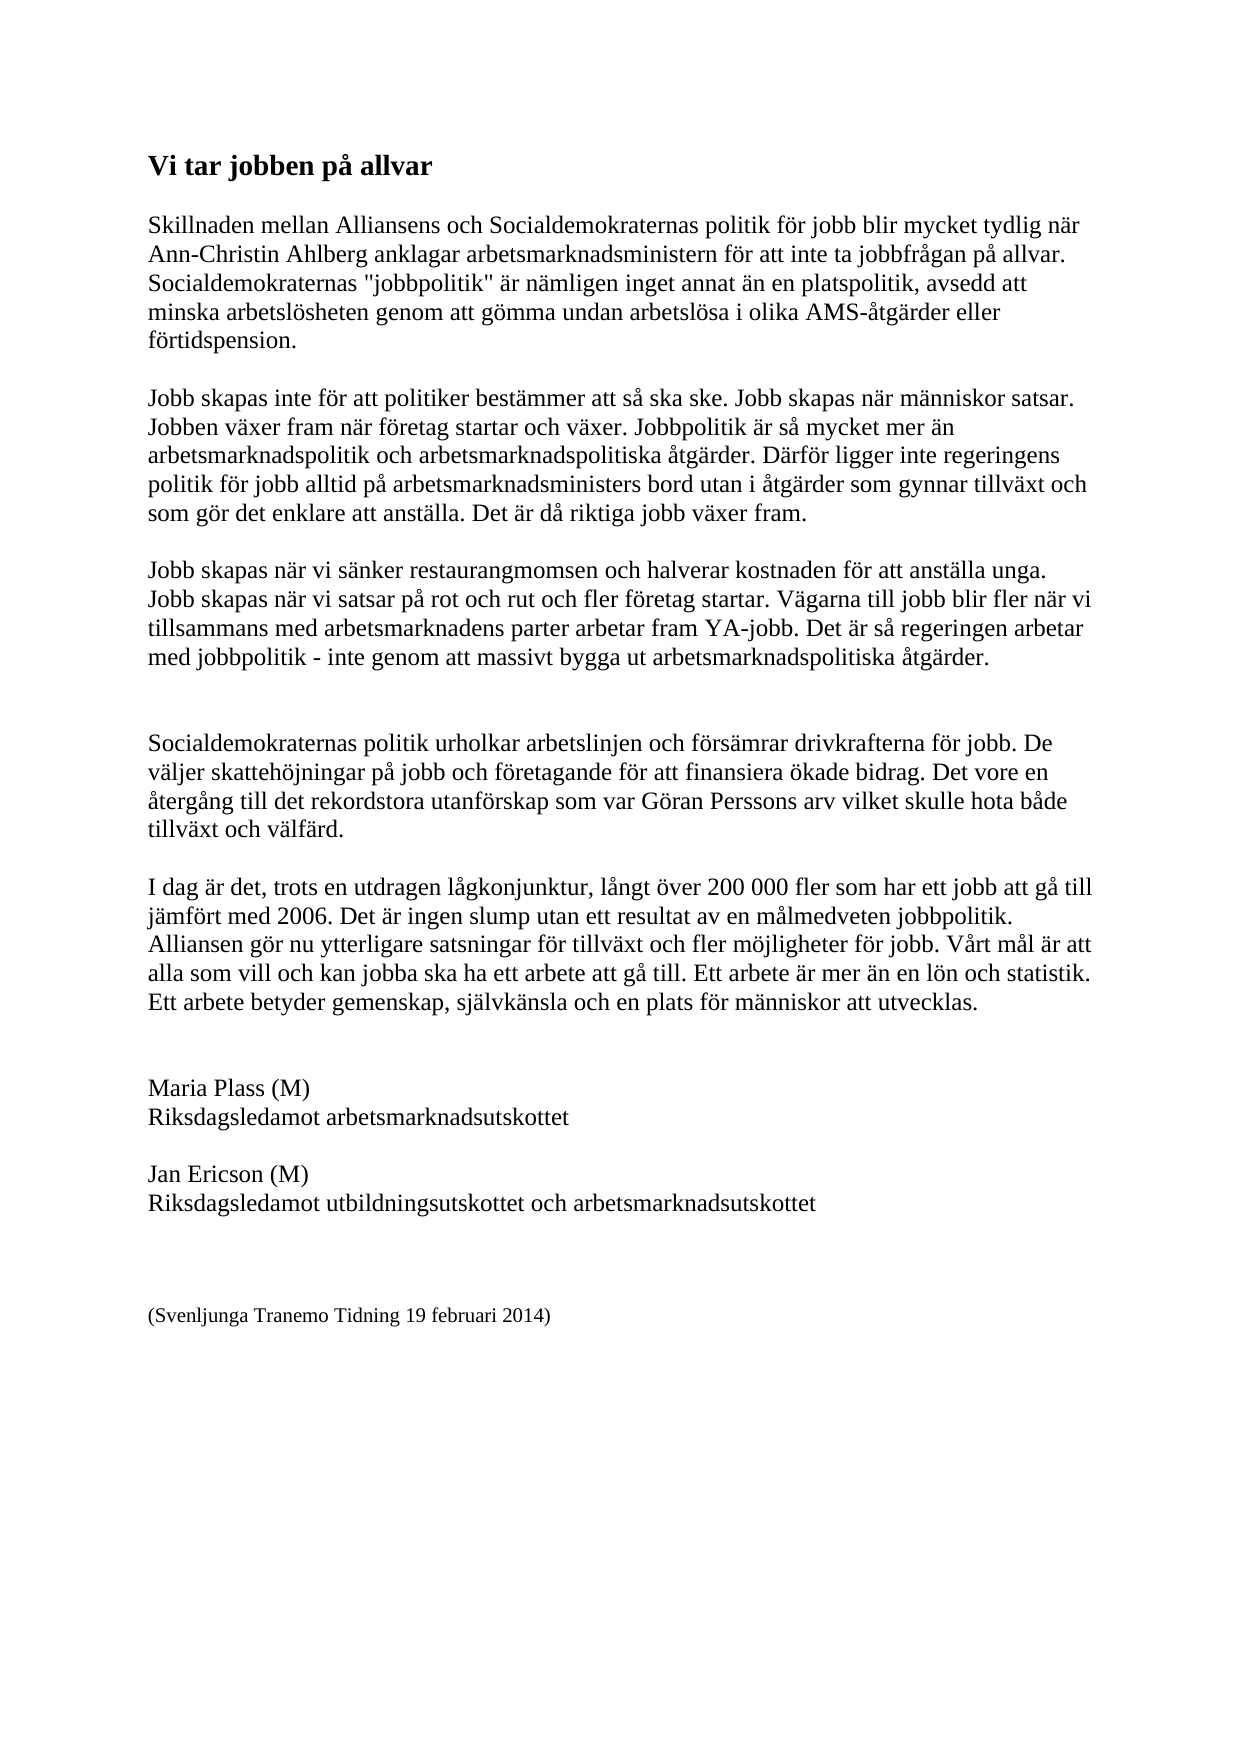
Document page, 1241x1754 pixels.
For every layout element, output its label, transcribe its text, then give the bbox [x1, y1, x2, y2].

text Vi tar jobben på allvar [148, 148, 1093, 181]
text Maria Plass (M) [148, 1073, 1093, 1102]
text Jan Ericson (M) [148, 1159, 1093, 1188]
text (Svenljunga Tranemo Tidning 19 februari 2014) [148, 1303, 1093, 1327]
text Riksdagsledamot utbildningsutskottet och arbetsmarknadsutskottet [148, 1188, 1093, 1217]
text Riksdagsledamot arbetsmarknadsutskottet [148, 1102, 1093, 1131]
text Skillnaden mellan Alliansens och Socialdemokraternas politik för jobb blir mycket tydlig när Ann-Christin Ahlberg anklagar arbetsmarknadsministern för att inte ta jobbfrågan på allvar. Socialdemokraternas "jobbpolitik" är nämligen inget annat än en platspolitik, avsedd att minska arbetslösheten genom att gömma undan arbetslösa i olika AMS-åtgärder eller förtidspension. Jobb skapas inte för att politiker bestämmer att så ska ske. Jobb skapas när människor satsar. Jobben växer fram när företag startar och växer. Jobbpolitik är så mycket mer än arbetsmarknadspolitik och arbetsmarknadspolitiska åtgärder. Därför ligger inte regeringens politik för jobb alltid på arbetsmarknadsministers bord utan i åtgärder som gynnar tillväxt och som gör det enklare att anställa. Det är då riktiga jobb växer fram. Jobb skapas när vi sänker restaurangmomsen och halverar kostnaden för att anställa unga. Jobb skapas när vi satsar på rot och rut och fler företag startar. Vägarna till jobb blir fler när vi tillsammans med arbetsmarknadens parter arbetar fram YA-jobb. Det är så regeringen arbetar med jobbpolitik - inte genom att massivt bygga ut arbetsmarknadspolitiska åtgärder. [148, 210, 1093, 699]
text Socialdemokraternas politik urholkar arbetslinjen och försämrar drivkrafterna för jobb. De väljer skattehöjningar på jobb och företagande för att finansiera ökade bidrag. Det vore en återgång till det rekordstora utanförskap som var Göran Perssons arv vilket skulle hota både tillväxt och välfärd. I dag är det, trots en utdragen lågkonjunktur, långt över 200 000 fler som har ett jobb att gå till jämfört med 2006. Det är ingen slump utan ett resultat av en målmedveten jobbpolitik. Alliansen gör nu ytterligare satsningar för tillväxt och fler möjligheter för jobb. Vårt mål är att alla som vill och kan jobba ska ha ett arbete att gå till. Ett arbete är mer än en lön och statistik. Ett arbete betyder gemenskap, självkänsla och en plats för människor att utvecklas. [148, 728, 1093, 1073]
